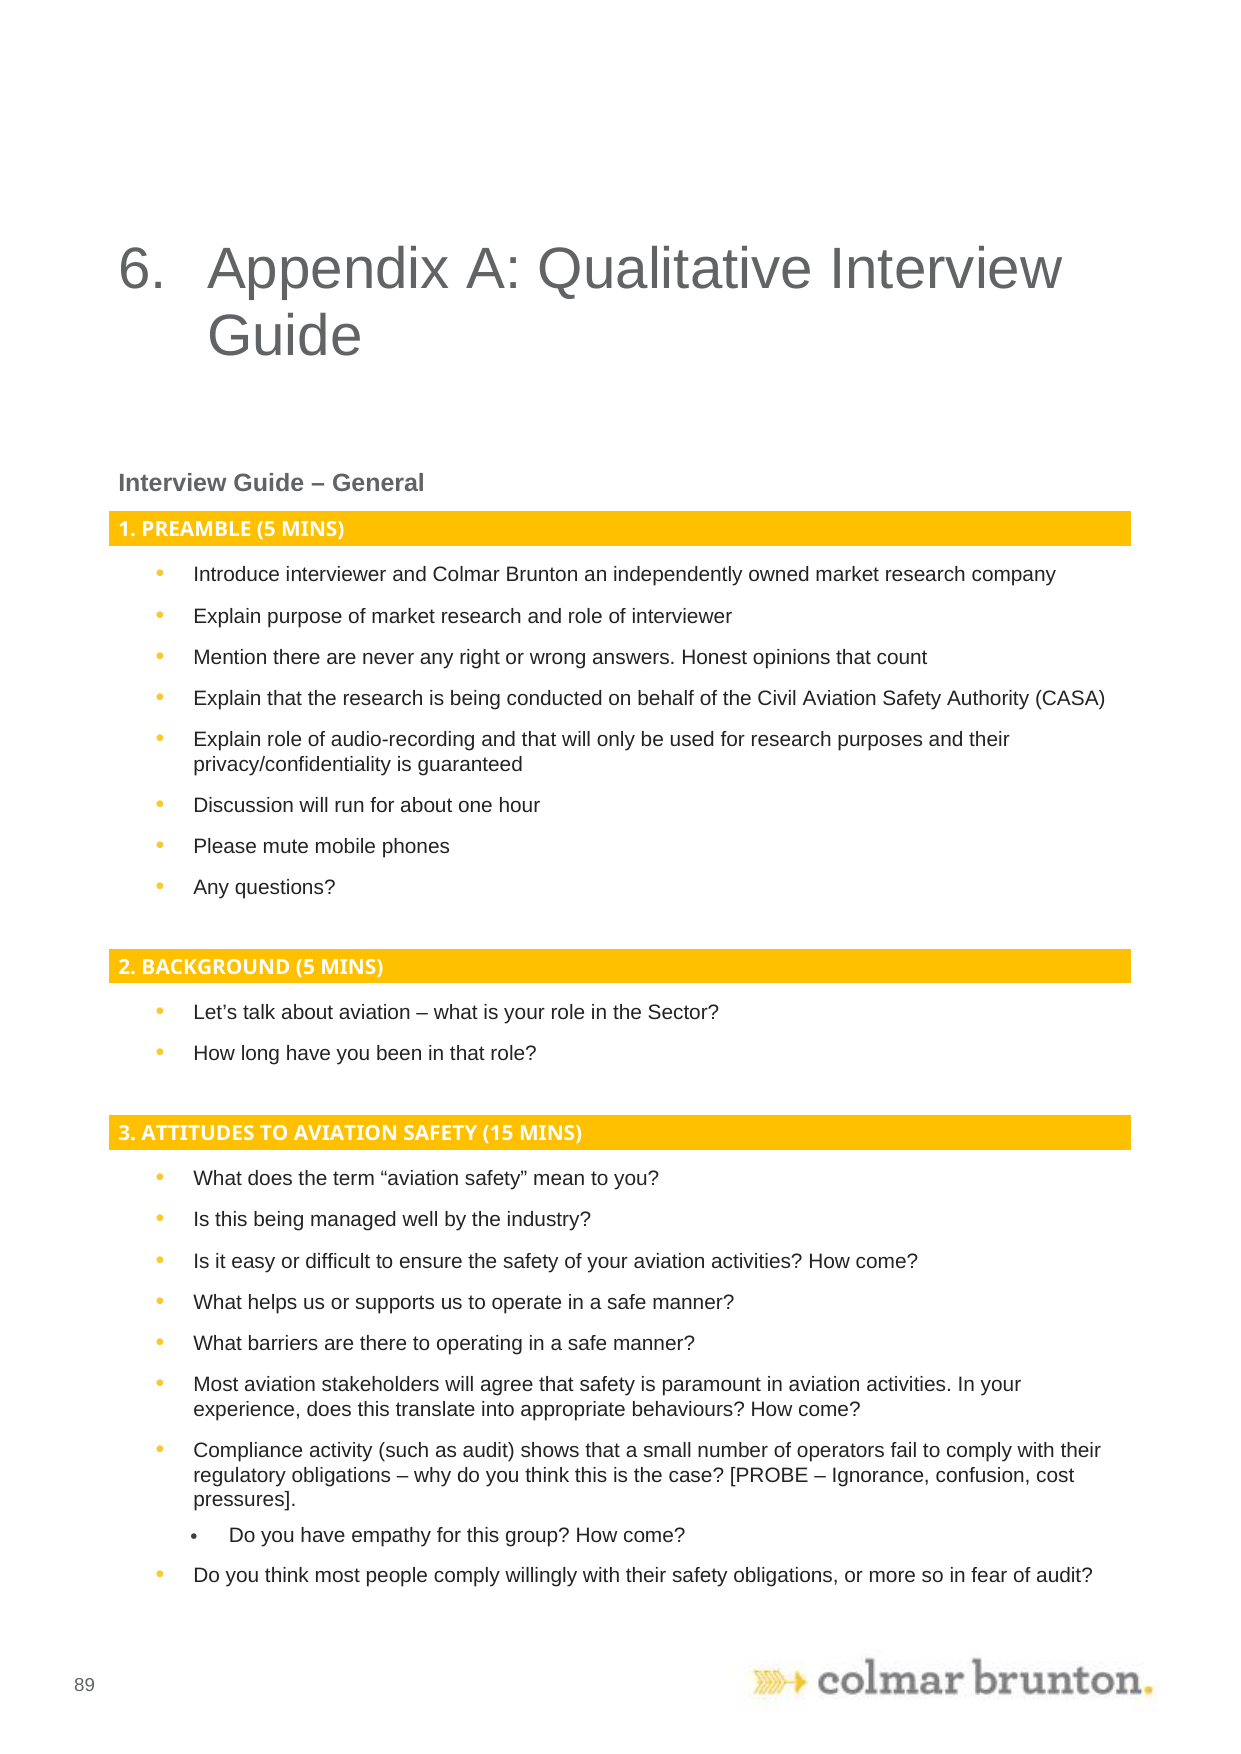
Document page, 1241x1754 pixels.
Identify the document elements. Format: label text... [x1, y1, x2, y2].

list Let’s talk about aviation – what is your role in the Sector? [155, 996, 1122, 1025]
list Do you have empathy for this group? How come? [191, 1523, 1122, 1547]
list How long have you been in that role? [155, 1037, 1122, 1066]
list Is this being managed well by the industry? [155, 1203, 1122, 1232]
text 3. ATTITUDES TO AVIATION SAFETY (15 MINS) [110, 1116, 1130, 1149]
list Discussion will run for about one hour [155, 789, 1122, 817]
list Do you think most people comply willingly with their safety obligations, or more so in fear of audit? [155, 1559, 1122, 1588]
text 2. BACKGROUND (5 MINS) [110, 950, 1130, 982]
list What does the term “aviation safety” mean to you? [155, 1162, 1122, 1191]
text 1. PREAMBLE (5 MINS) [110, 512, 1130, 545]
list What barriers are there to operating in a safe manner? [155, 1327, 1122, 1356]
list Explain role of audio-recording and that will only be used for research purposes and their privacy/confidentiality is guaranteed [155, 723, 1122, 776]
list Explain purpose of market research and role of interviewer [155, 600, 1122, 628]
list Any questions? [155, 871, 1122, 900]
list Please mute mobile phones [155, 830, 1122, 859]
list What helps us or supports us to operate in a safe manner? [155, 1286, 1122, 1315]
subtitle Appendix A: Qualitative Interview Guide [118, 234, 1081, 368]
list Is it easy or difficult to ensure the safety of your aviation activities? How come? [155, 1245, 1122, 1273]
list Most aviation stakeholders will agree that safety is paramount in aviation activities. In your experience, does this translate into appropriate behaviours? How come? [155, 1368, 1122, 1421]
list Compliance activity (such as audit) shows that a small number of operators fail to comply with their regulatory obligations – why do you think this is the case? [PROBE – Ignorance, confusion, cost pressures]. [155, 1434, 1122, 1510]
list Introduce interviewer and Colmar Brunton an independently owned market research company [155, 558, 1122, 587]
text Interview Guide – General [118, 468, 1122, 497]
list Explain that the research is being conducted on behalf of the Civil Aviation Safety Authority (CASA) [155, 682, 1122, 711]
picture [731, 1636, 1176, 1717]
list Mention there are never any right or wrong answers. Honest opinions that count [155, 641, 1122, 670]
